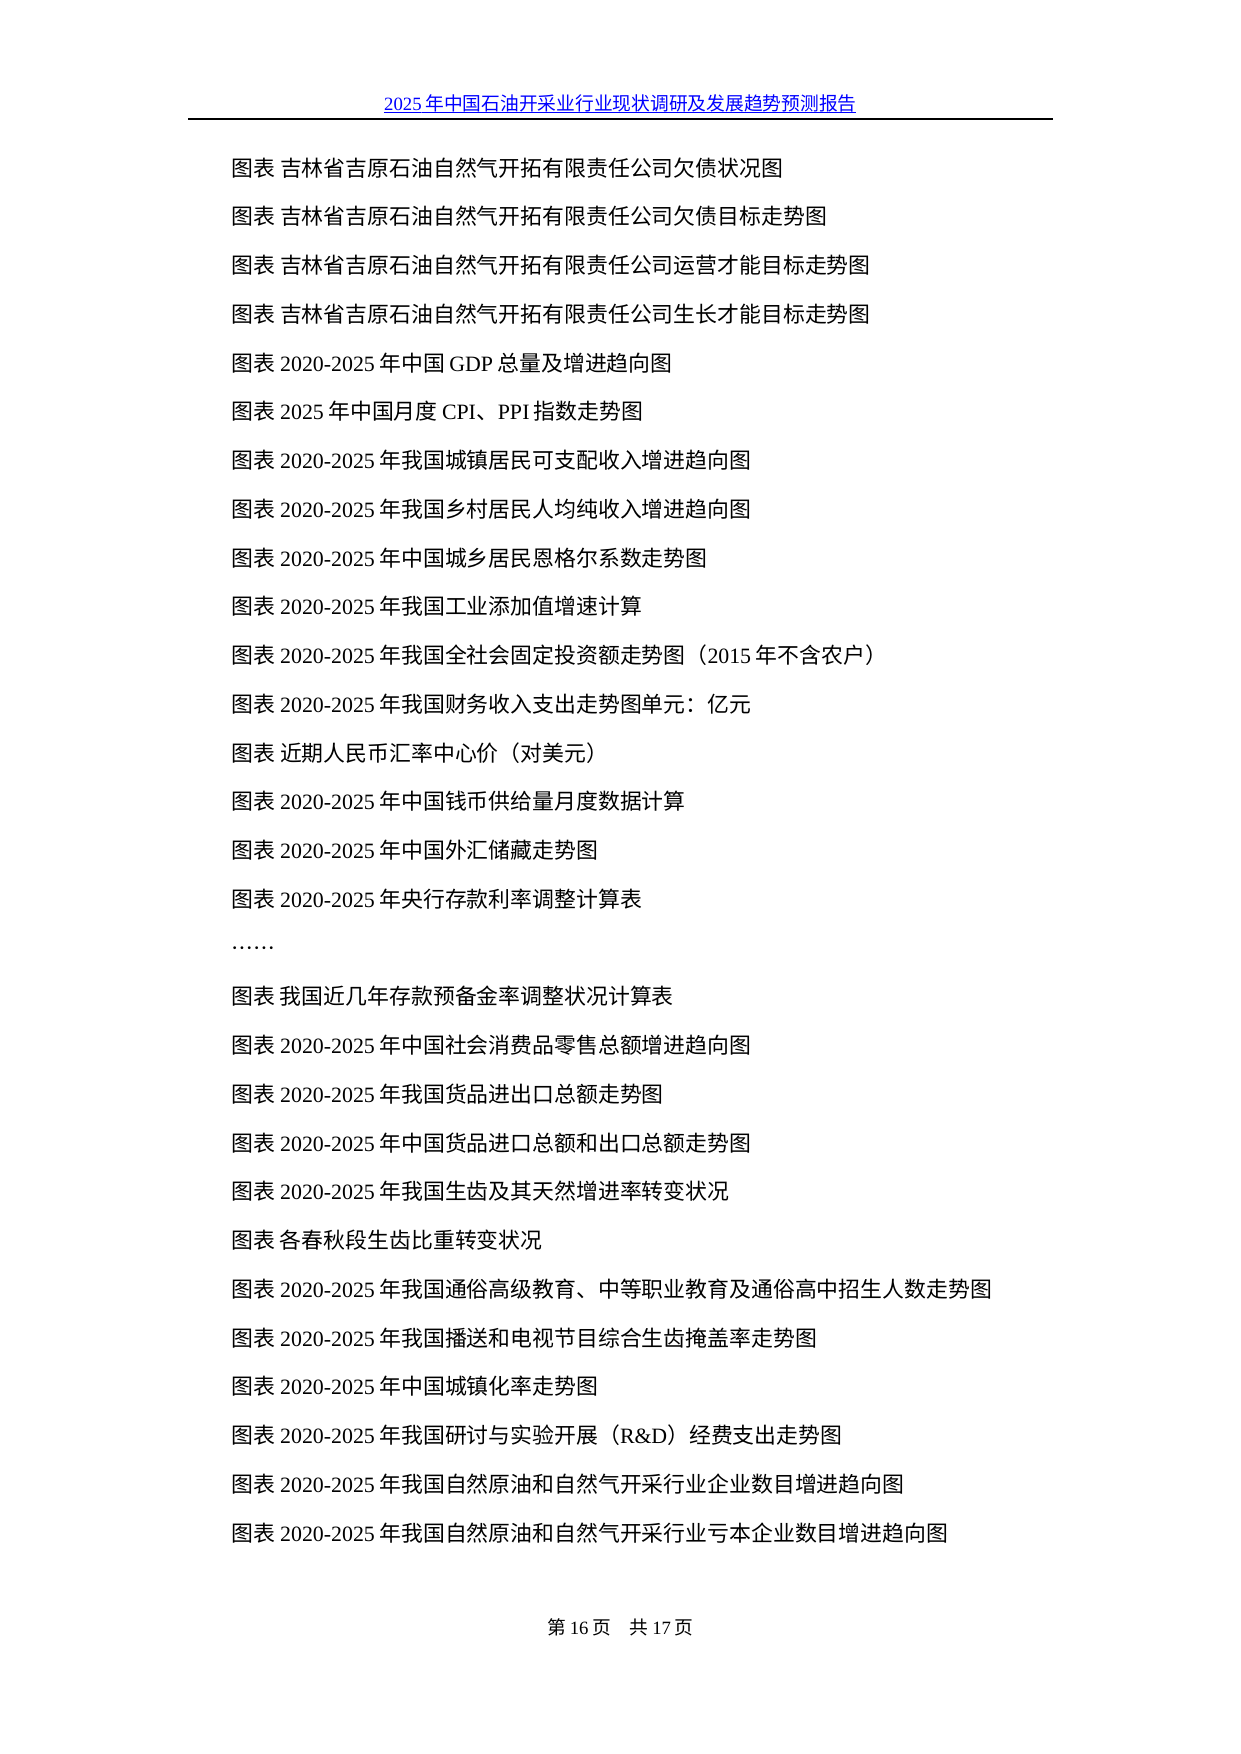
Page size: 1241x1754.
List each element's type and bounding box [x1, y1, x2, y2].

text [187, 150, 1053, 1548]
